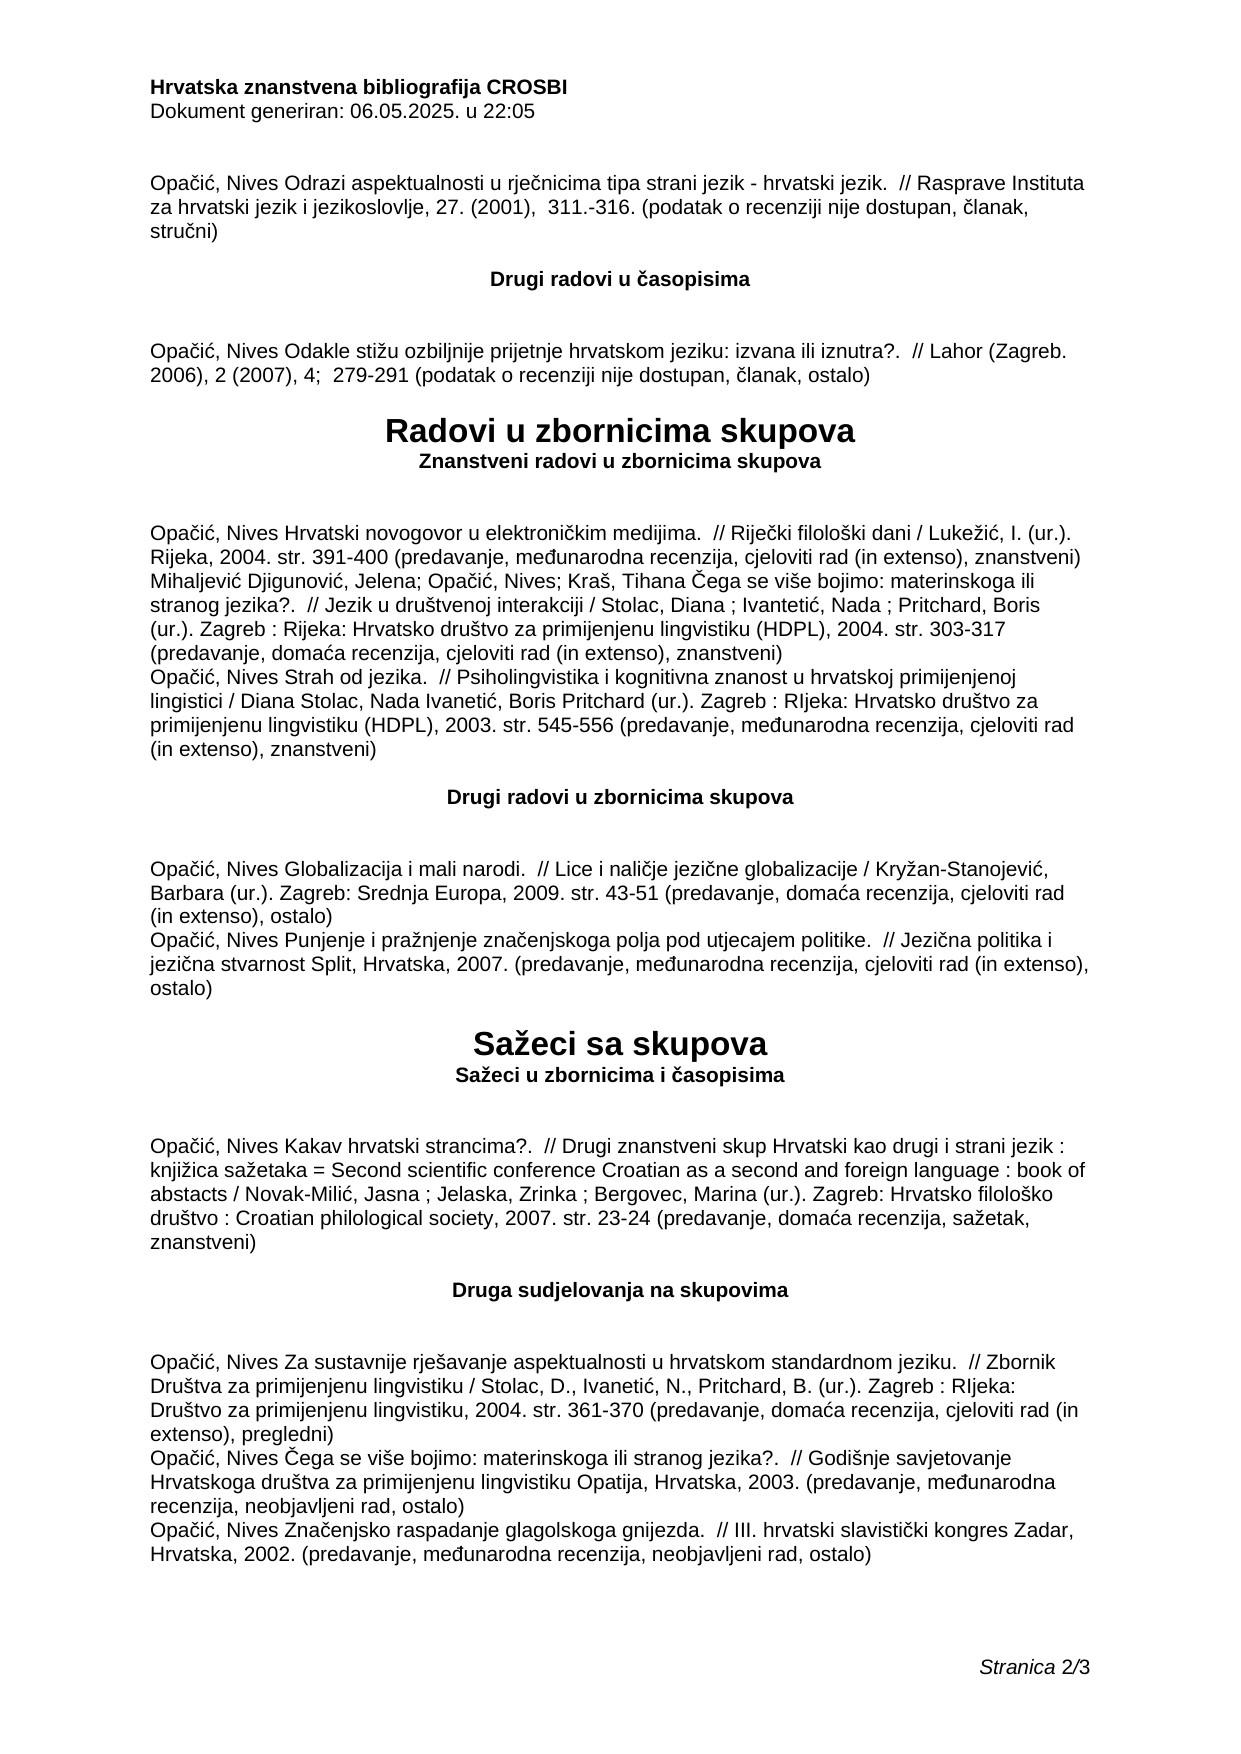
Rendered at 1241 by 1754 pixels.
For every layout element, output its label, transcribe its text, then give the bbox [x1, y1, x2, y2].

text Opačić, Nives [150, 521, 1090, 569]
subtitle Druga sudjelovanja na skupovima [150, 1278, 1090, 1302]
text Opačić, Nives [150, 1134, 1090, 1254]
text Mihaljević Djigunović, Jelena; Opačić, Nives; Kraš, Tihana [150, 569, 1090, 665]
text Opačić, Nives [150, 1518, 1090, 1566]
text Opačić, Nives [150, 1350, 1090, 1446]
text Opačić, Nives [150, 339, 1090, 387]
text Opačić, Nives [150, 665, 1090, 761]
text Opačić, Nives [150, 928, 1090, 1000]
subtitle Drugi radovi u zbornicima skupova [150, 784, 1090, 808]
text Opačić, Nives [150, 1446, 1090, 1518]
subtitle Drugi radovi u časopisima [150, 267, 1090, 291]
subtitle Sažeci sa skupova [150, 1024, 1090, 1062]
text Opačić, Nives [150, 856, 1090, 928]
subtitle Radovi u zbornicima skupova [150, 411, 1090, 449]
subtitle Znanstveni radovi u zbornicima skupova [150, 449, 1090, 473]
subtitle Sažeci u zbornicima i časopisima [150, 1062, 1090, 1086]
text Opačić, Nives [150, 171, 1090, 243]
